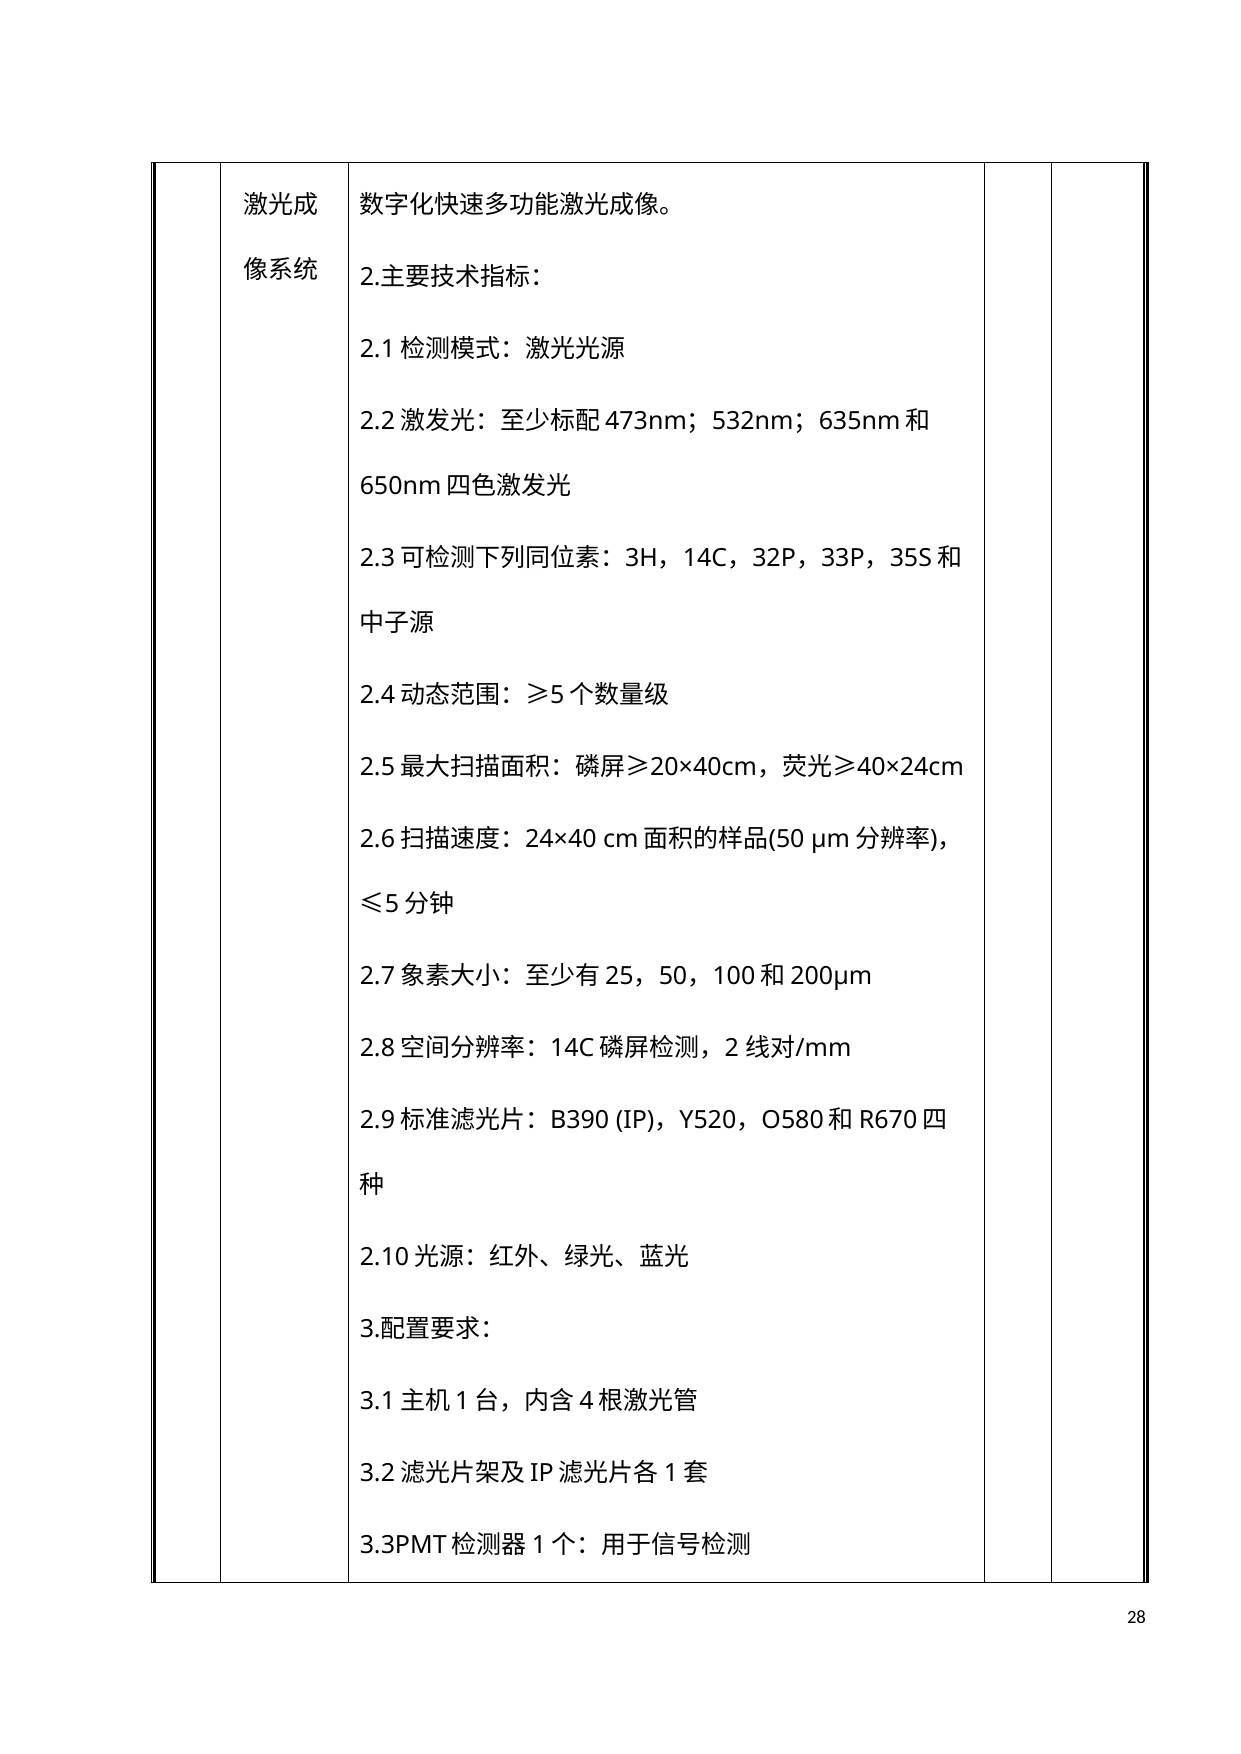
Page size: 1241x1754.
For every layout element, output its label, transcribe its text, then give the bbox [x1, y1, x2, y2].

table_cell 1 [985, 163, 1051, 1582]
table_cell 2 [156, 163, 220, 1582]
table_cell 是 [1052, 163, 1143, 1582]
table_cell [349, 163, 984, 1582]
table_cell 多功能激光成像系统 [221, 163, 348, 1582]
